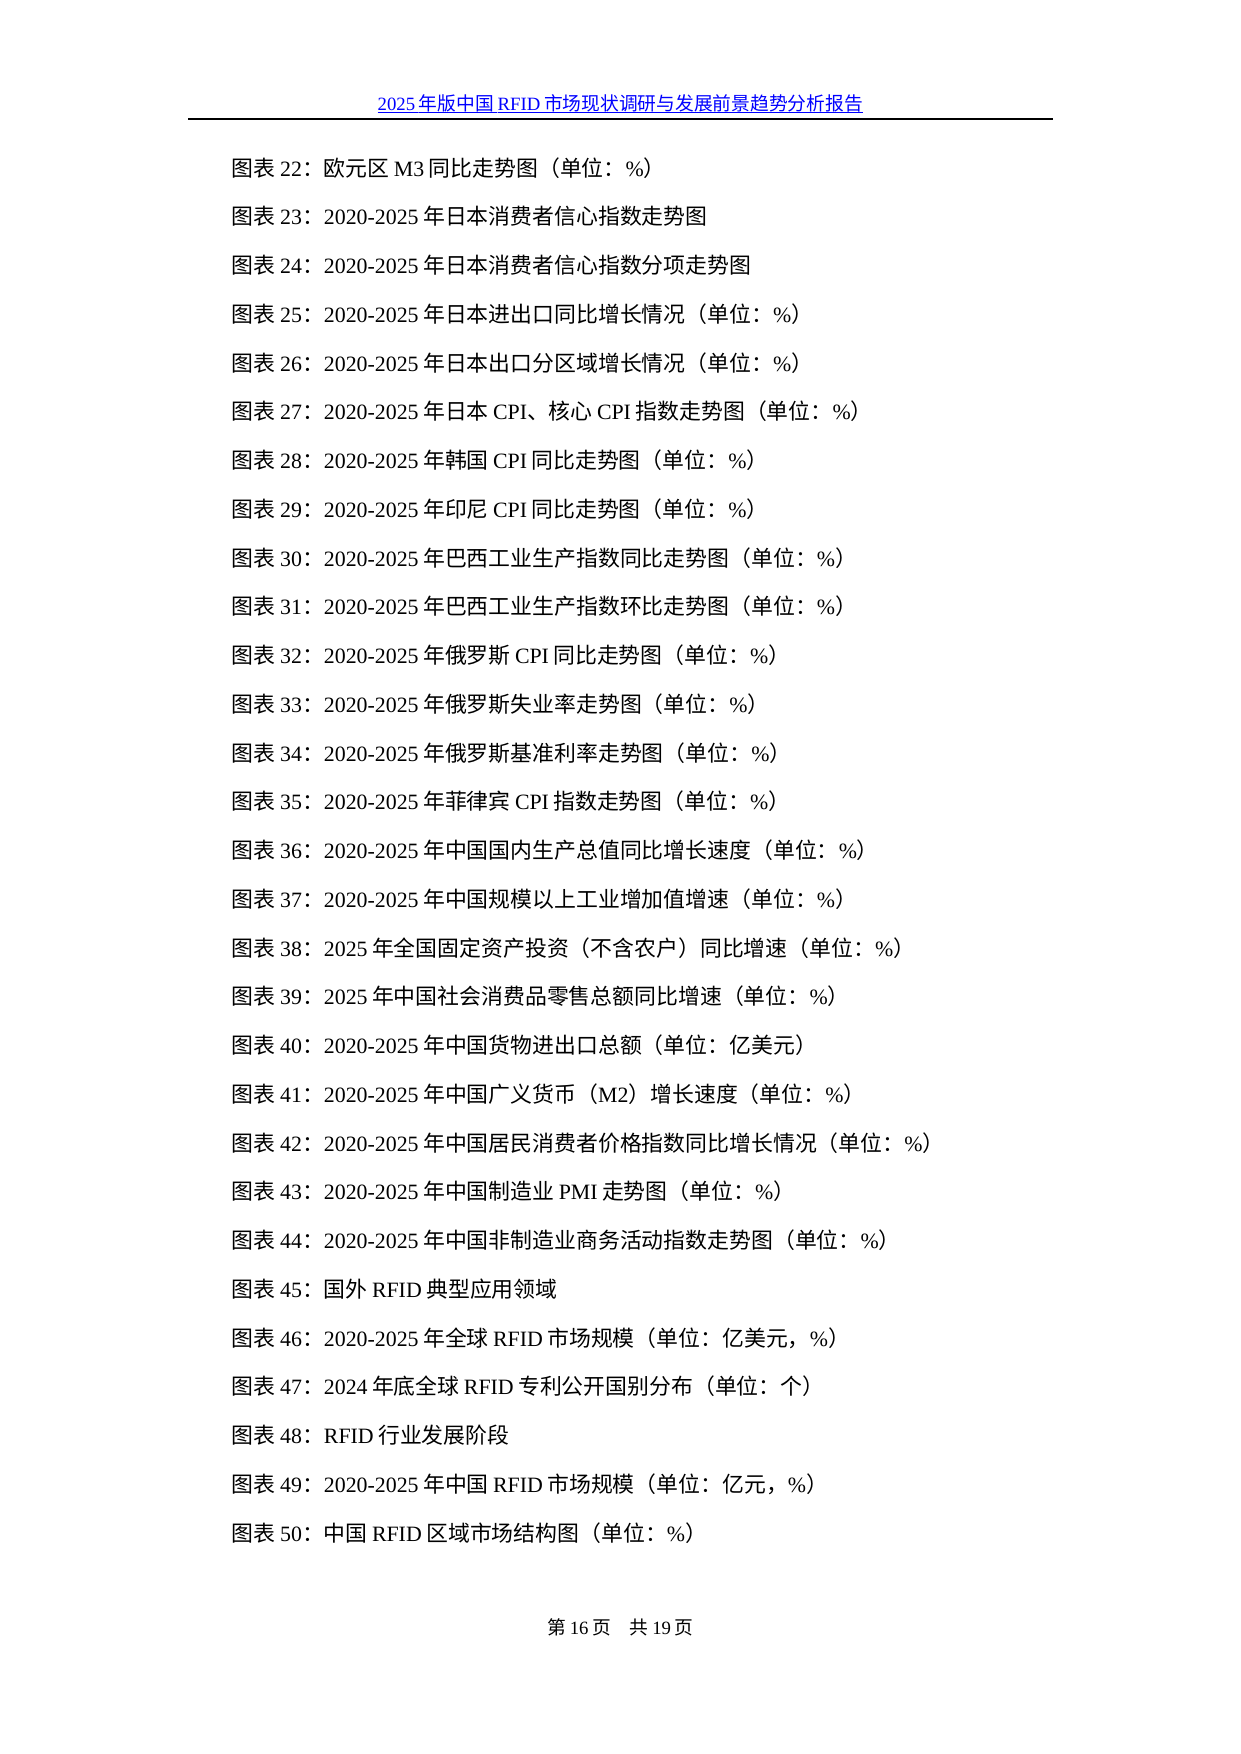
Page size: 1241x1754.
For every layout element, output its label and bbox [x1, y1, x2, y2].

text [187, 150, 1053, 1548]
